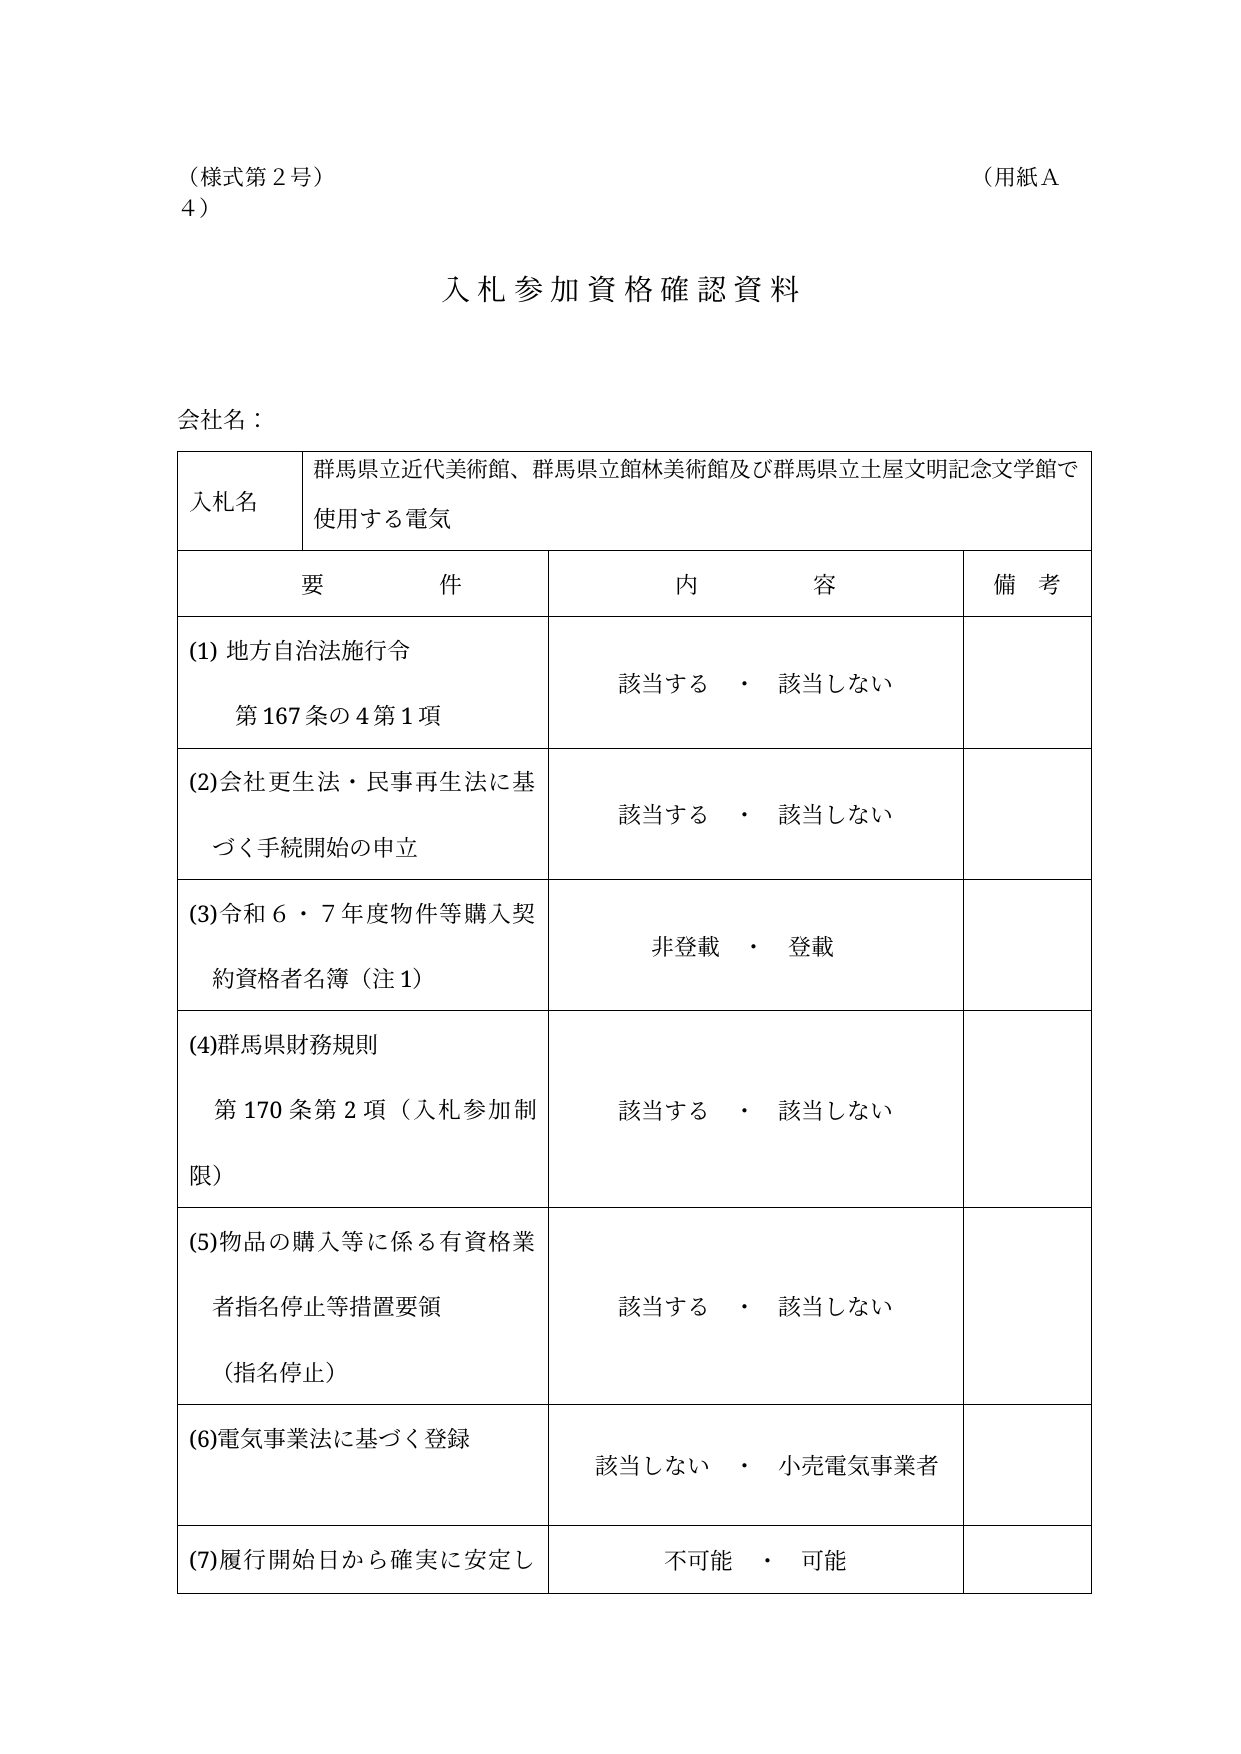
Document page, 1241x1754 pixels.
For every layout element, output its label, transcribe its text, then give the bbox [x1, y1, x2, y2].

table_cell (5)物品の購入等に係る有資格業者指名停止等措置要領 （指名停止） [178, 1208, 548, 1404]
table_cell 備 考 [964, 551, 1091, 616]
table_cell (4)群馬県財務規則 第170条第2項（入札参加制限） [178, 1011, 548, 1207]
text （様式第２号） （用紙Ａ４） [177, 160, 1063, 223]
table_cell [964, 880, 1091, 1010]
text 入 札 参 加 資 格 確 認 資 料 [177, 255, 1063, 320]
table_header 入札名 [178, 452, 302, 550]
table_cell [964, 1208, 1091, 1404]
table_cell 該当する ・ 該当しない [549, 617, 963, 747]
table_cell [964, 1405, 1091, 1525]
table_cell 地方自治法施行令 第167条の4第1項 [178, 617, 548, 747]
table_cell (3)令和６・７年度物件等購入契約資格者名簿（注1） [178, 880, 548, 1010]
table_cell [964, 1011, 1091, 1207]
text 会社名： [177, 386, 1063, 451]
table_cell 該当する ・ 該当しない [549, 1011, 963, 1207]
table_cell 非登載 ・ 登載 [549, 880, 963, 1010]
table_cell 要 件 [178, 551, 548, 616]
table_cell (2)会社更生法・民事再生法に基づく手続開始の申立 [178, 749, 548, 879]
table_cell [964, 1526, 1091, 1593]
table_cell 内 容 [549, 551, 963, 616]
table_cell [178, 1526, 548, 1593]
table_cell (6)電気事業法に基づく登録 [178, 1405, 548, 1525]
table_cell [964, 617, 1091, 747]
table_cell [964, 749, 1091, 879]
table_cell 該当する ・ 該当しない [549, 749, 963, 879]
table_cell 該当する ・ 該当しない [549, 1208, 963, 1404]
table_header 群馬県立近代美術館、群馬県立館林美術館及び群馬県立土屋文明記念文学館で使用する電気 [303, 452, 1091, 550]
table_cell 該当しない ・ 小売電気事業者 [549, 1405, 963, 1525]
table_cell 不可能 ・ 可能 [549, 1526, 963, 1593]
